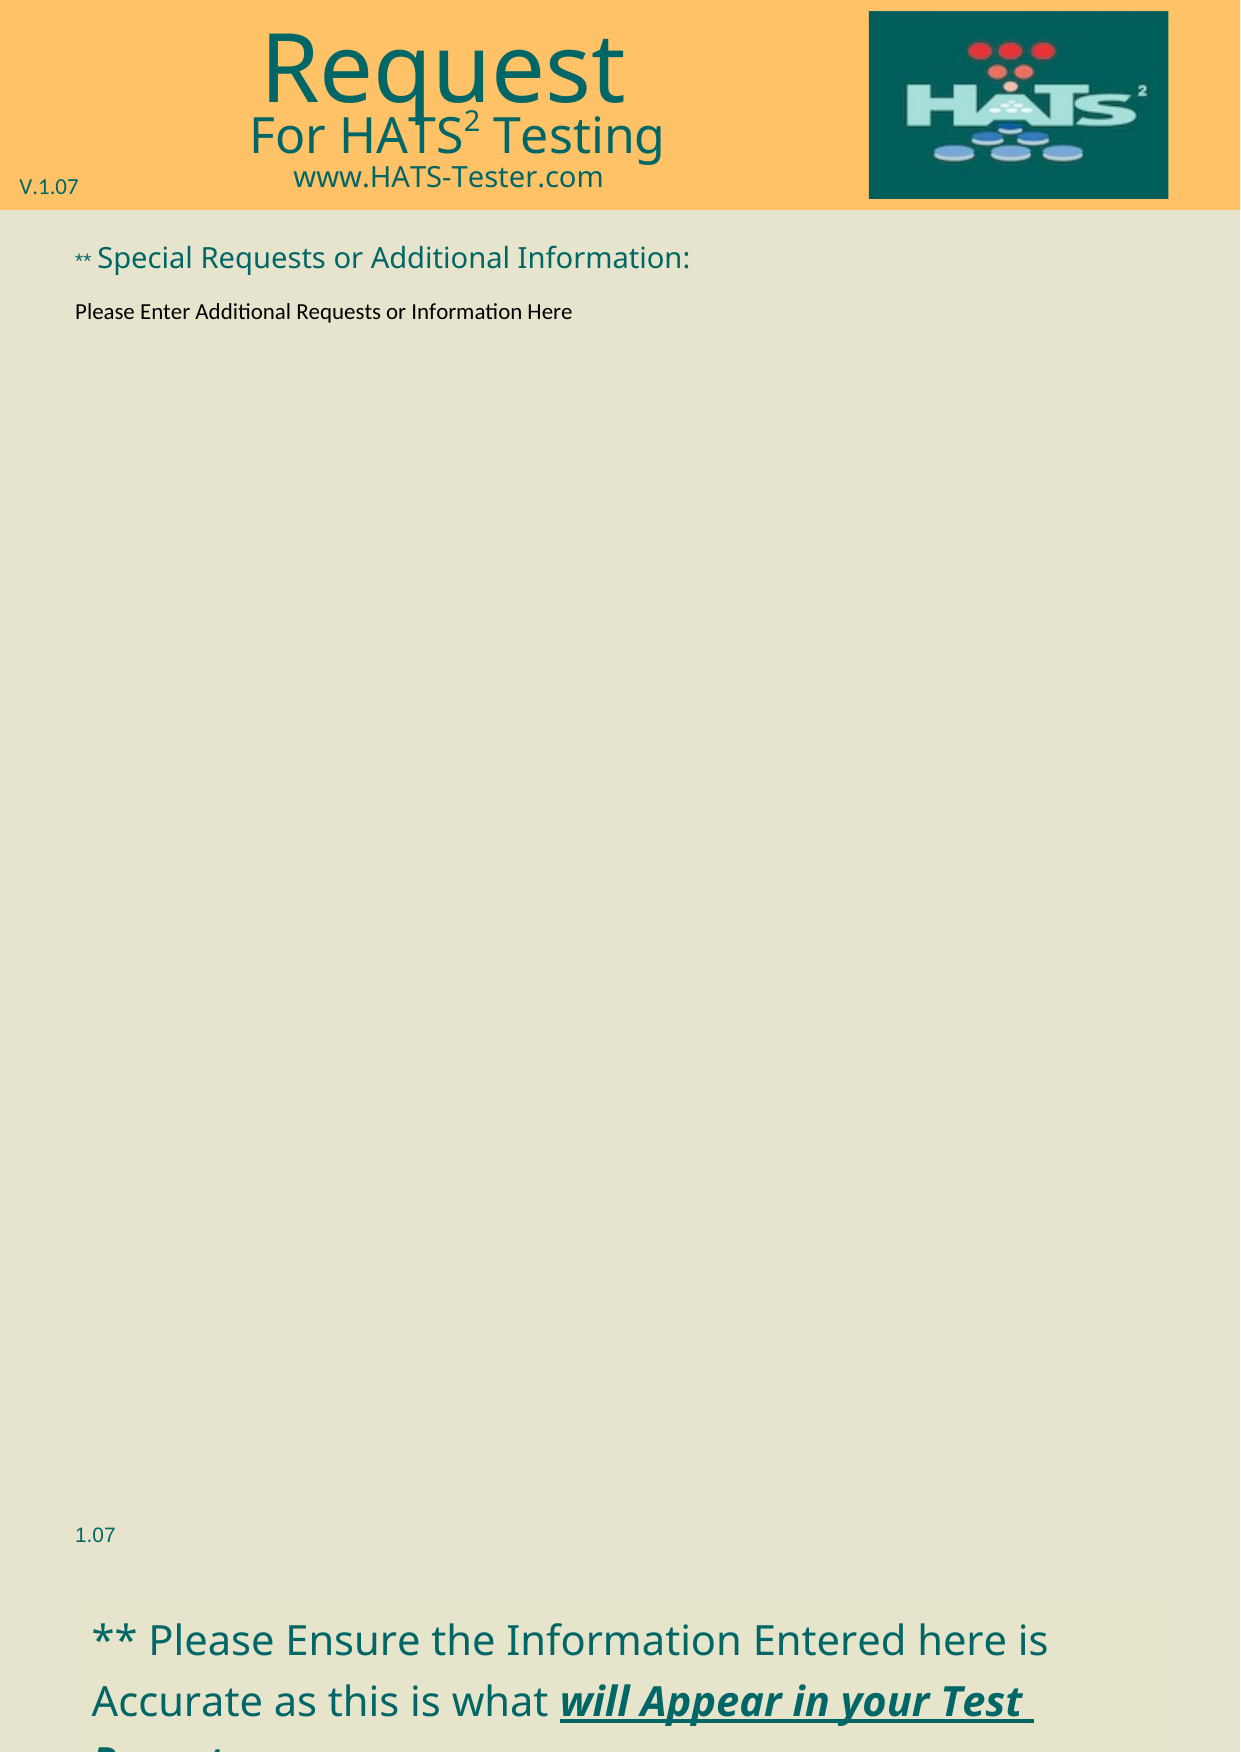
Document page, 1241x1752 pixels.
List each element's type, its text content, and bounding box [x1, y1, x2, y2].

text 1.07 [75, 1523, 1165, 1547]
text ** Special Requests or Additional Information: [75, 135, 1165, 277]
picture [868, 11, 1169, 199]
